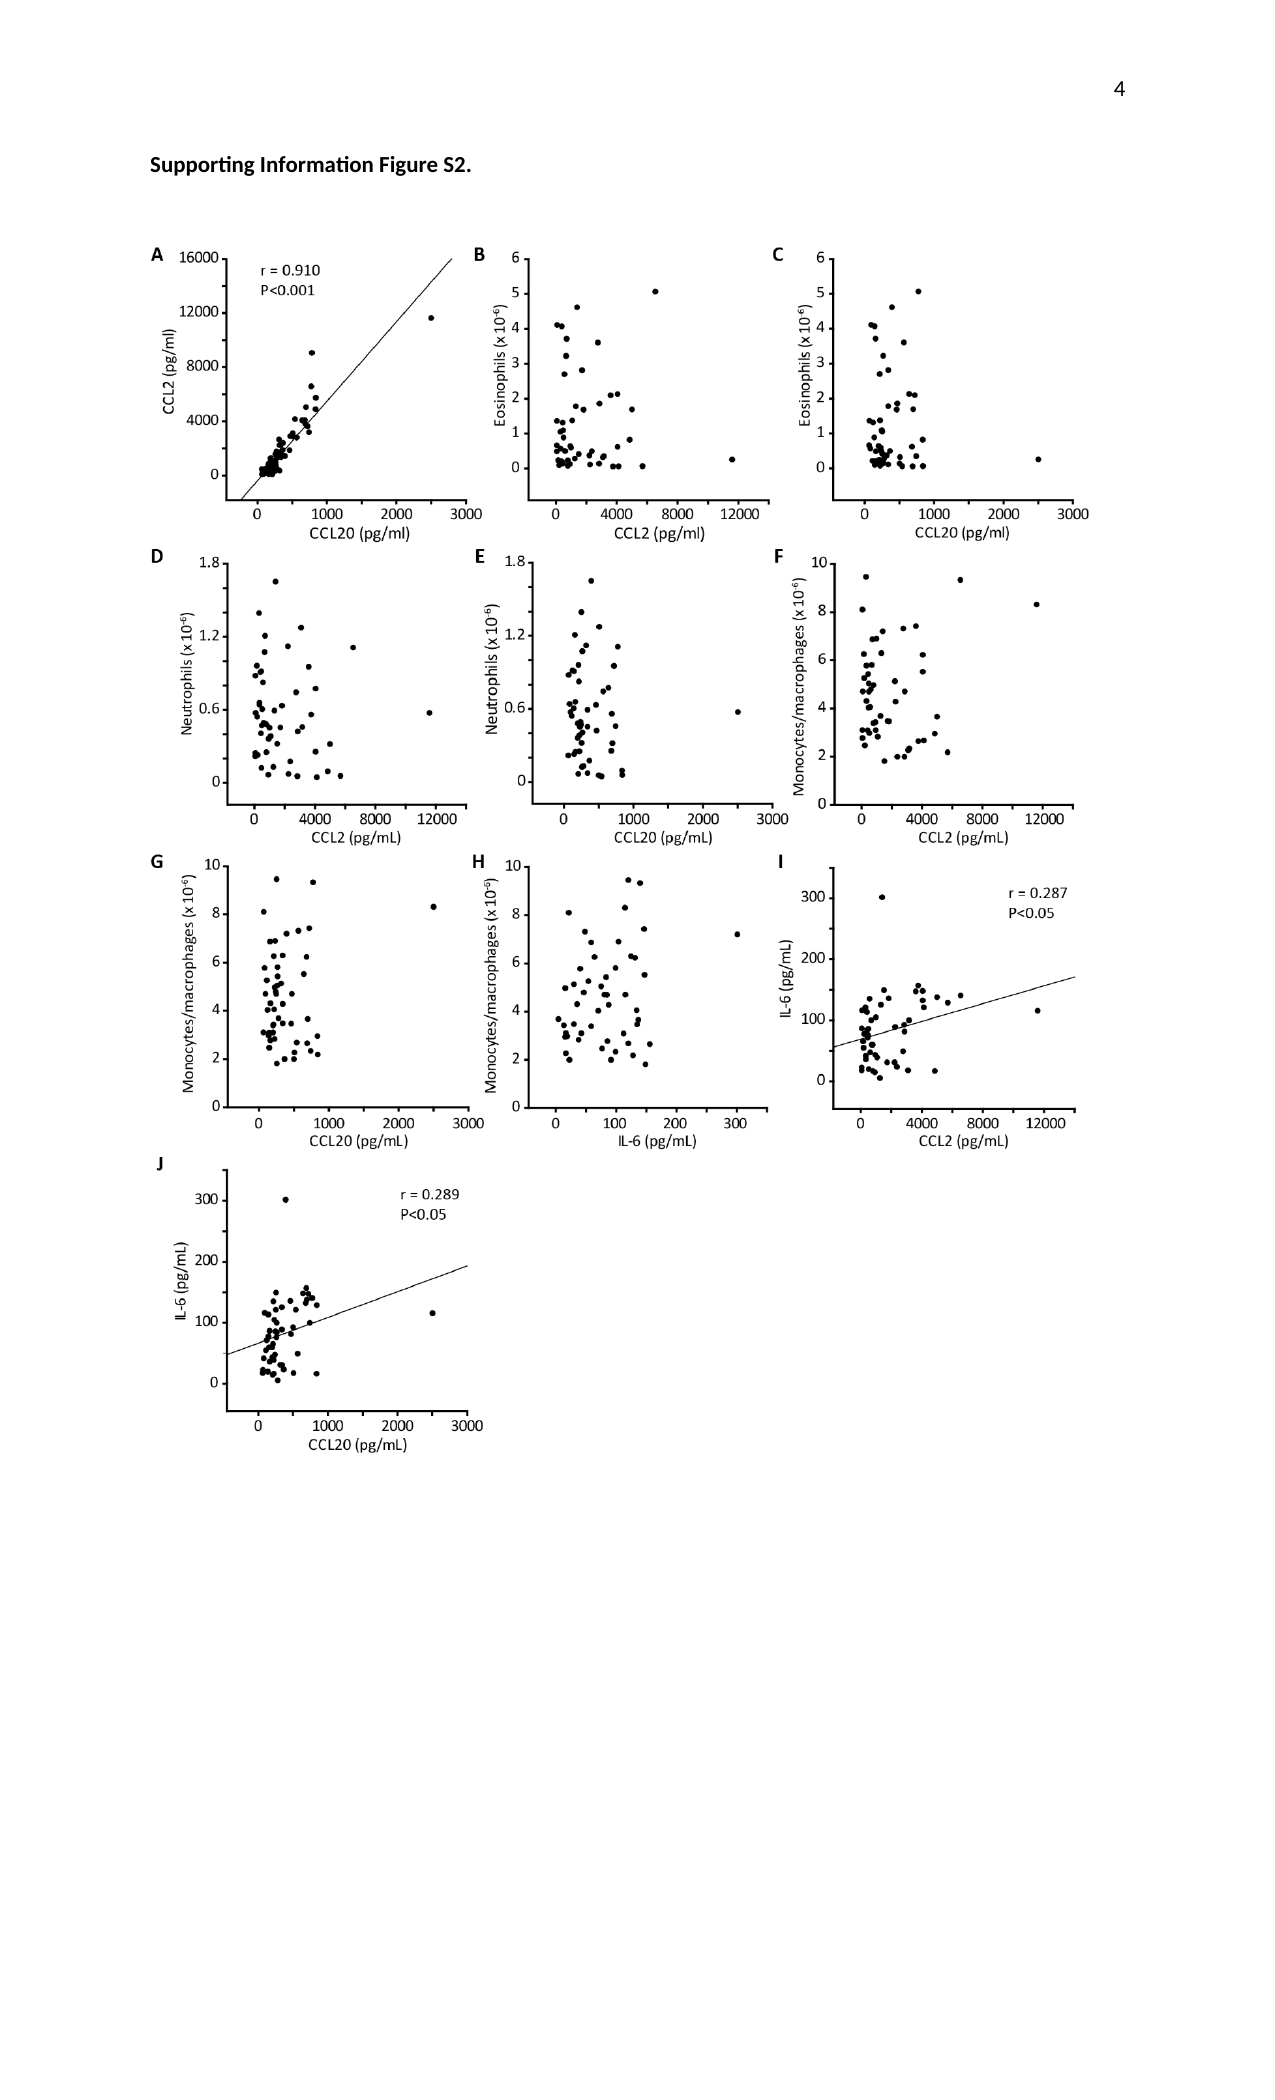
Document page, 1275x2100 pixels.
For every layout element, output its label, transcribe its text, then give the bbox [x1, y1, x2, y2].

text Supporting Information Figure S2. [150, 150, 1125, 178]
picture [150, 243, 1089, 1455]
